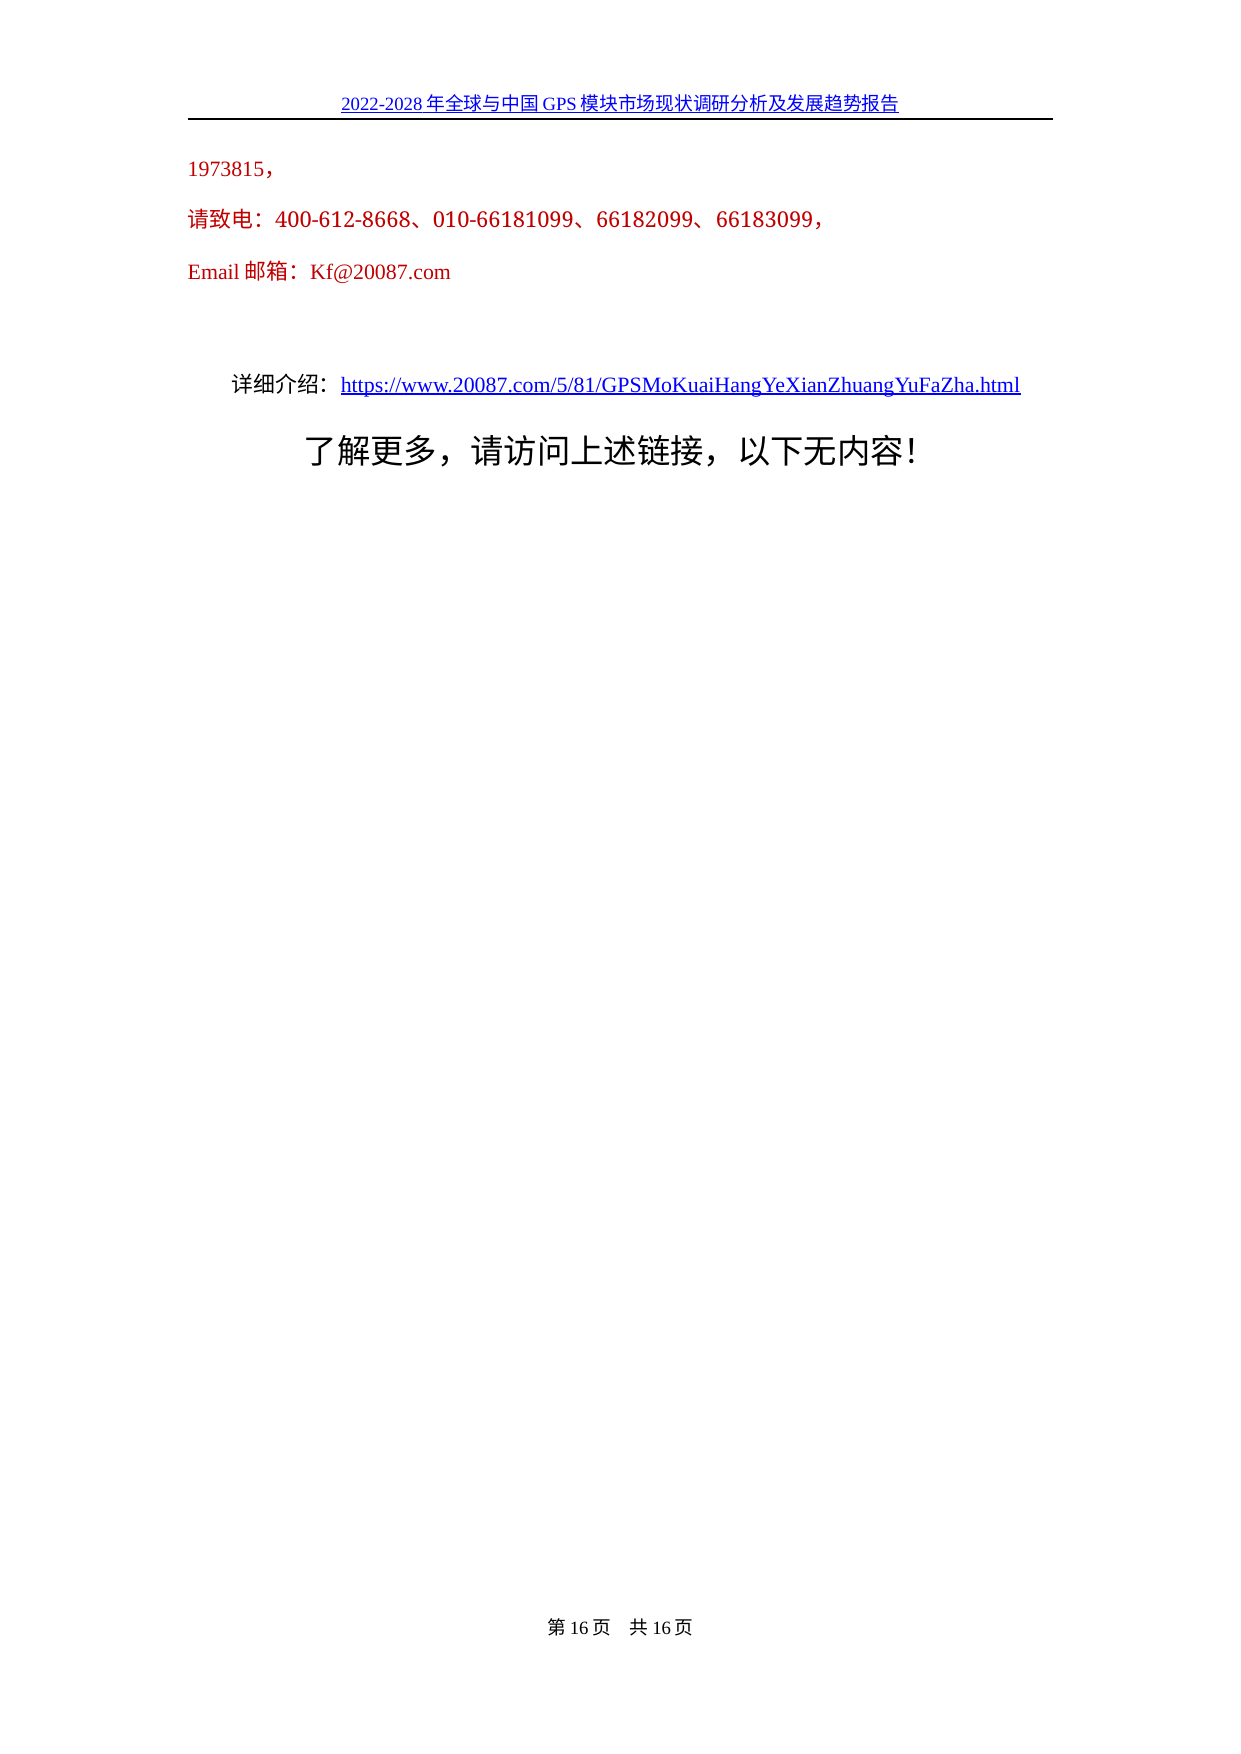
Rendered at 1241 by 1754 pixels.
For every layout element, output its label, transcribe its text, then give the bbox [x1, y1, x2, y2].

text Email邮箱：Kf@20087.com [187, 253, 1053, 286]
text 请致电：400-612-8668、010-66181099、66182099、66183099， [187, 202, 1053, 234]
text 详细介绍：https://www.20087.com/5/81/GPSMoKuaiHangYeXianZhuangYuFaZha.html [187, 366, 1053, 399]
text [187, 150, 1053, 183]
title 了解更多，请访问上述链接，以下无内容！ [187, 416, 1053, 481]
